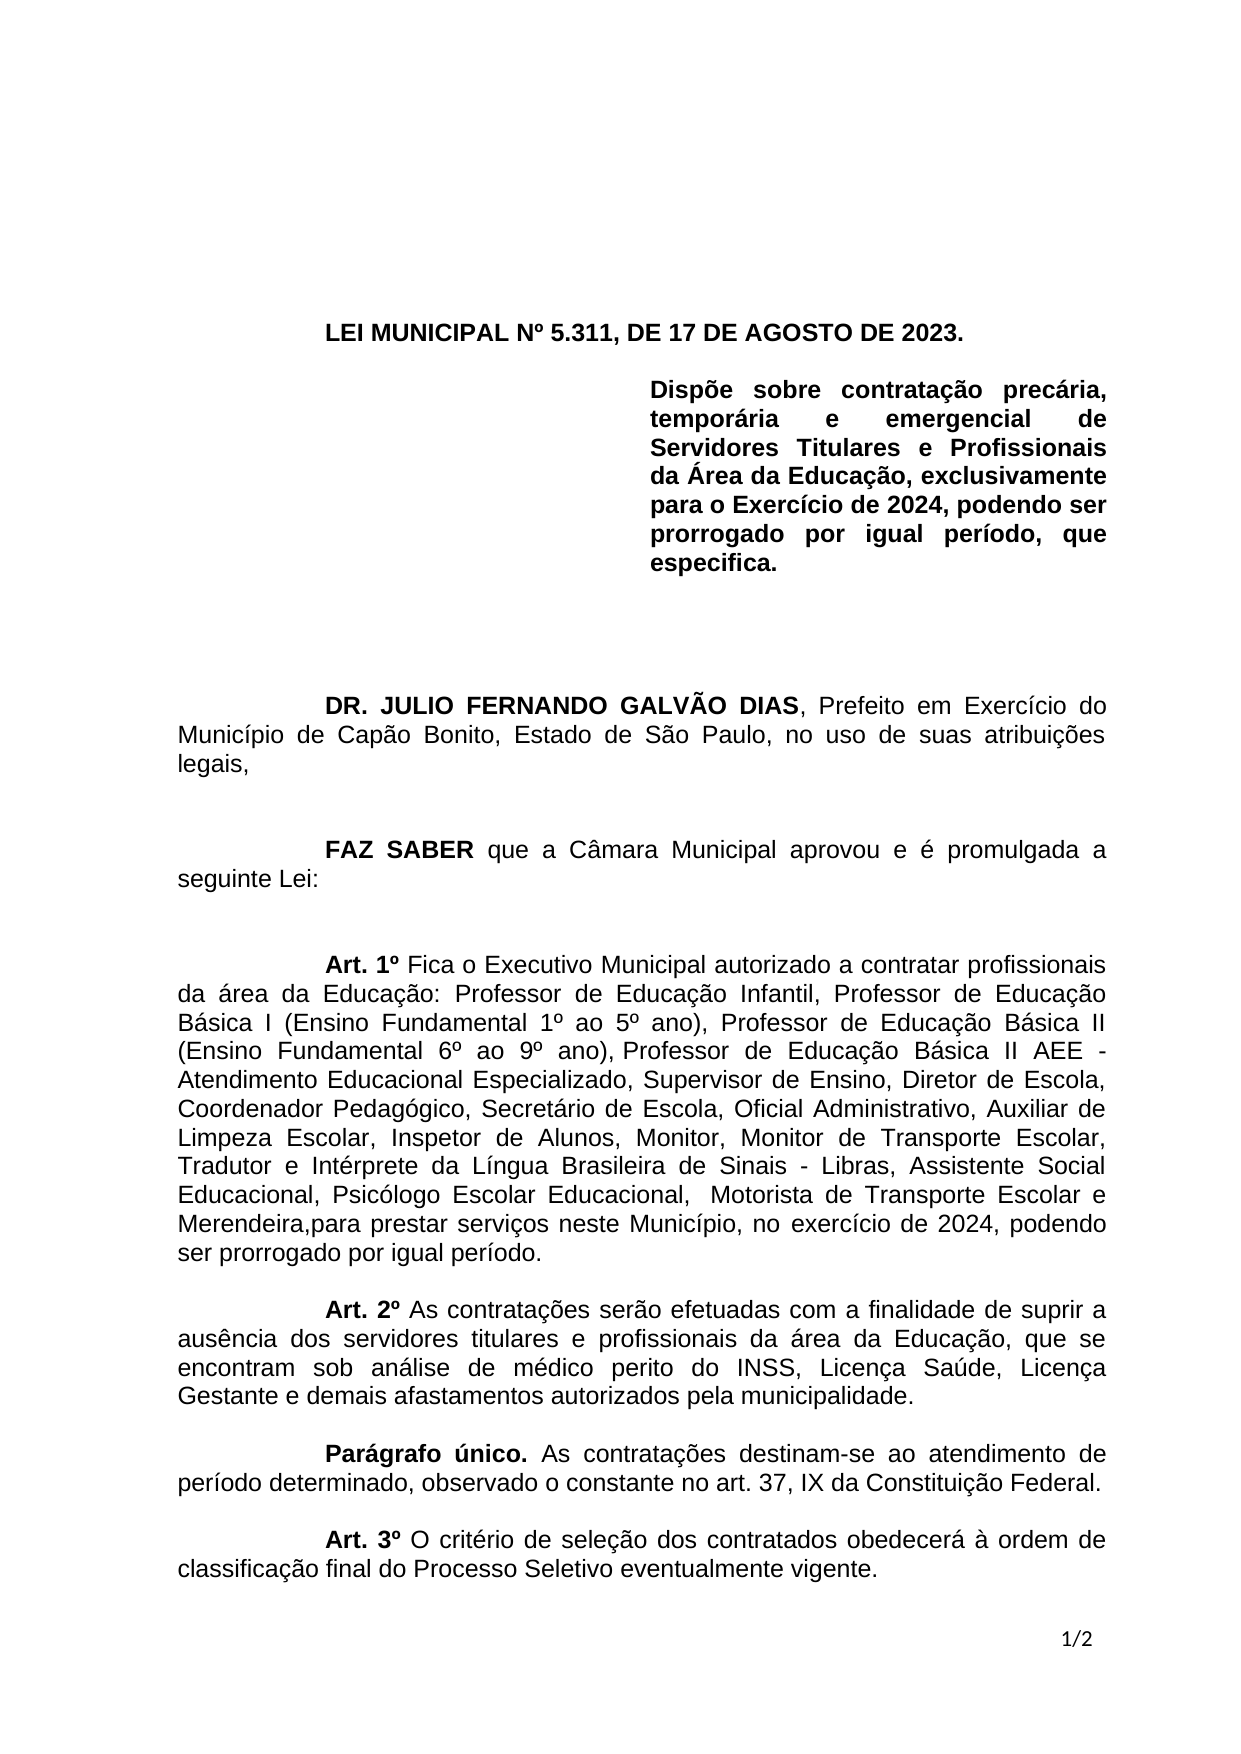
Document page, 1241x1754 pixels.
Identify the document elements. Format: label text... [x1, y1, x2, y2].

text Dispõe sobre contratação precária, temporária e emergencial de Servidores Titulares e Profissionais da Área da Educação, exclusivamente para o Exercício de 2024, podendo ser prorrogado por igual período, que especifica. [650, 375, 1107, 576]
text Parágrafo único. As contratações destinam-se ao atendimento de período determinado, observado o constante no art. 37, IX da Constituição Federal. [177, 1439, 1107, 1496]
text FAZ SABER que a Câmara Municipal aprovou e é promulgada a seguinte Lei: [177, 835, 1107, 892]
text DR. JULIO FERNANDO GALVÃO DIAS, Prefeito em Exercício do Município de Capão Bonito, Estado de São Paulo, no uso de suas atribuições legais, [177, 691, 1107, 777]
text LEI MUNICIPAL Nº 5.311, DE 17 DE AGOSTO DE 2023. [251, 317, 1107, 346]
text Art. 2º As contratações serão efetuadas com a finalidade de suprir a ausência dos servidores titulares e profissionais da área da Educação, que se encontram sob análise de médico perito do INSS, Licença Saúde, Licença Gestante e demais afastamentos autorizados pela municipalidade. [177, 1295, 1107, 1410]
text Art. 3º O critério de seleção dos contratados obedecerá à ordem de classificação final do Processo Seletivo eventualmente vigente. [177, 1525, 1107, 1582]
text Art. 1º Fica o Executivo Municipal autorizado a contratar profissionais da área da Educação: Professor de Educação Infantil, Professor de Educação Básica I (Ensino Fundamental 1º ao 5º ano), Professor de Educação Básica II (Ensino Fundamental 6º ao 9º ano), Professor de Educação Básica II AEE - Atendimento Educacional Especializado, Supervisor de Ensino, Diretor de Escola, Coordenador Pedagógico, Secretário de Escola, Oficial Administrativo, Auxiliar de Limpeza Escolar, Inspetor de Alunos, Monitor, Monitor de Transporte Escolar, Tradutor e Intérprete da Língua Brasileira de Sinais - Libras, Assistente Social Educacional, Psicólogo Escolar Educacional, Motorista de Transporte Escolar e Merendeira,para prestar serviços neste Município, no exercício de 2024, podendo ser prorrogado por igual período. [177, 950, 1107, 1266]
